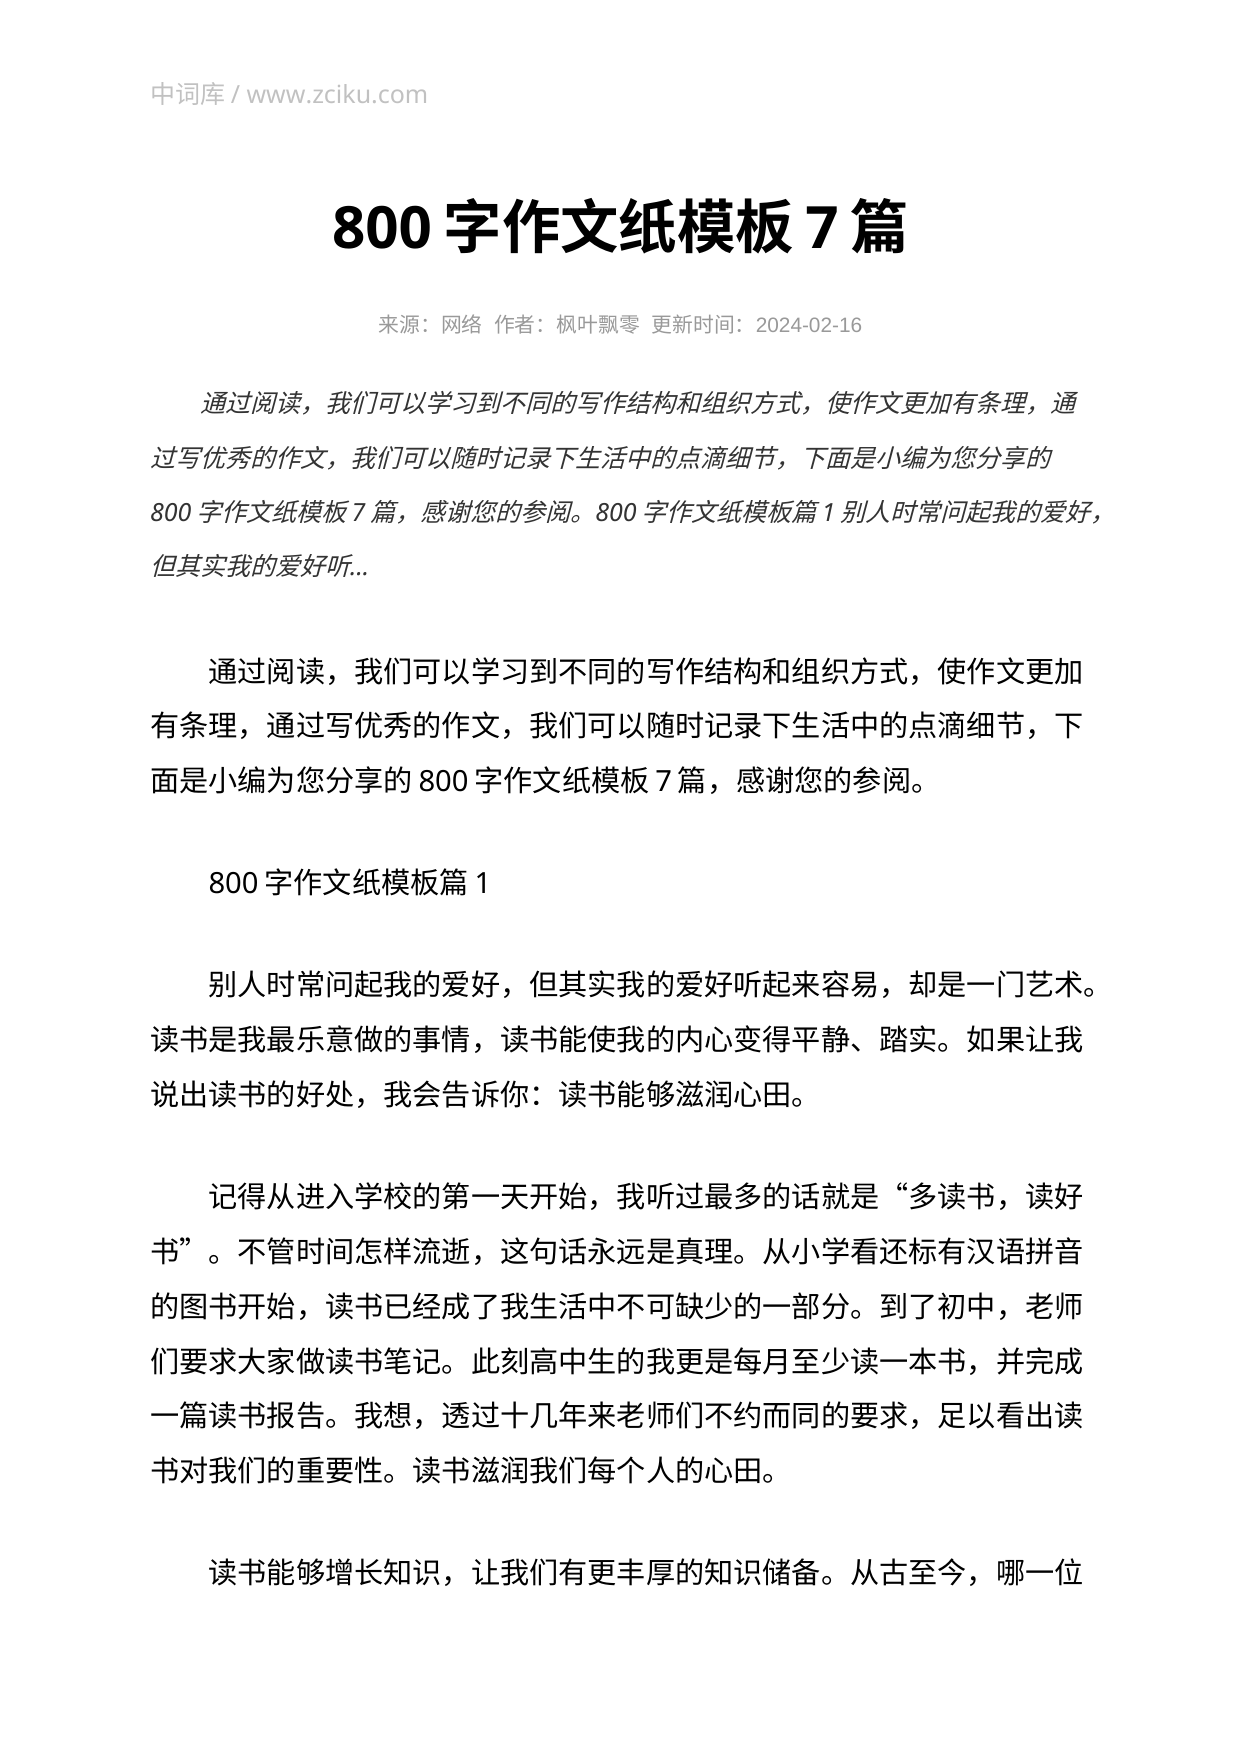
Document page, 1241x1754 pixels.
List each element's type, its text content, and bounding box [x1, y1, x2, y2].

text 来源：网络 作者：枫叶飘零 更新时间：2024-02-16 [150, 313, 1090, 337]
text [150, 1550, 1090, 1592]
text 别人时常问起我的爱好，但其实我的爱好听起来容易，却是一门艺术。读书是我最乐意做的事情，读书能使我的内心变得平静、踏实。如果让我说出读书的好处，我会告诉你：读书能够滋润心田。 [150, 962, 1090, 1114]
text 通过阅读，我们可以学习到不同的写作结构和组织方式，使作文更加有条理，通过写优秀的作文，我们可以随时记录下生活中的点滴细节，下面是小编为您分享的800字作文纸模板7篇，感谢您的参阅。800字作文纸模板篇1别人时常问起我的爱好，但其实我的爱好听... [150, 384, 1090, 583]
text 800字作文纸模板篇1 [150, 860, 1090, 902]
subtitle 800字作文纸模板7篇 [150, 181, 1090, 266]
text 记得从进入学校的第一天开始，我听过最多的话就是“多读书，读好书”。不管时间怎样流逝，这句话永远是真理。从小学看还标有汉语拼音的图书开始，读书已经成了我生活中不可缺少的一部分。到了初中，老师们要求大家做读书笔记。此刻高中生的我更是每月至少读一本书，并完成一篇读书报告。我想，透过十几年来老师们不约而同的要求，足以看出读书对我们的重要性。读书滋润我们每个人的心田。 [150, 1173, 1090, 1490]
text 通过阅读，我们可以学习到不同的写作结构和组织方式，使作文更加有条理，通过写优秀的作文，我们可以随时记录下生活中的点滴细节，下面是小编为您分享的800字作文纸模板7篇，感谢您的参阅。 [150, 648, 1090, 800]
